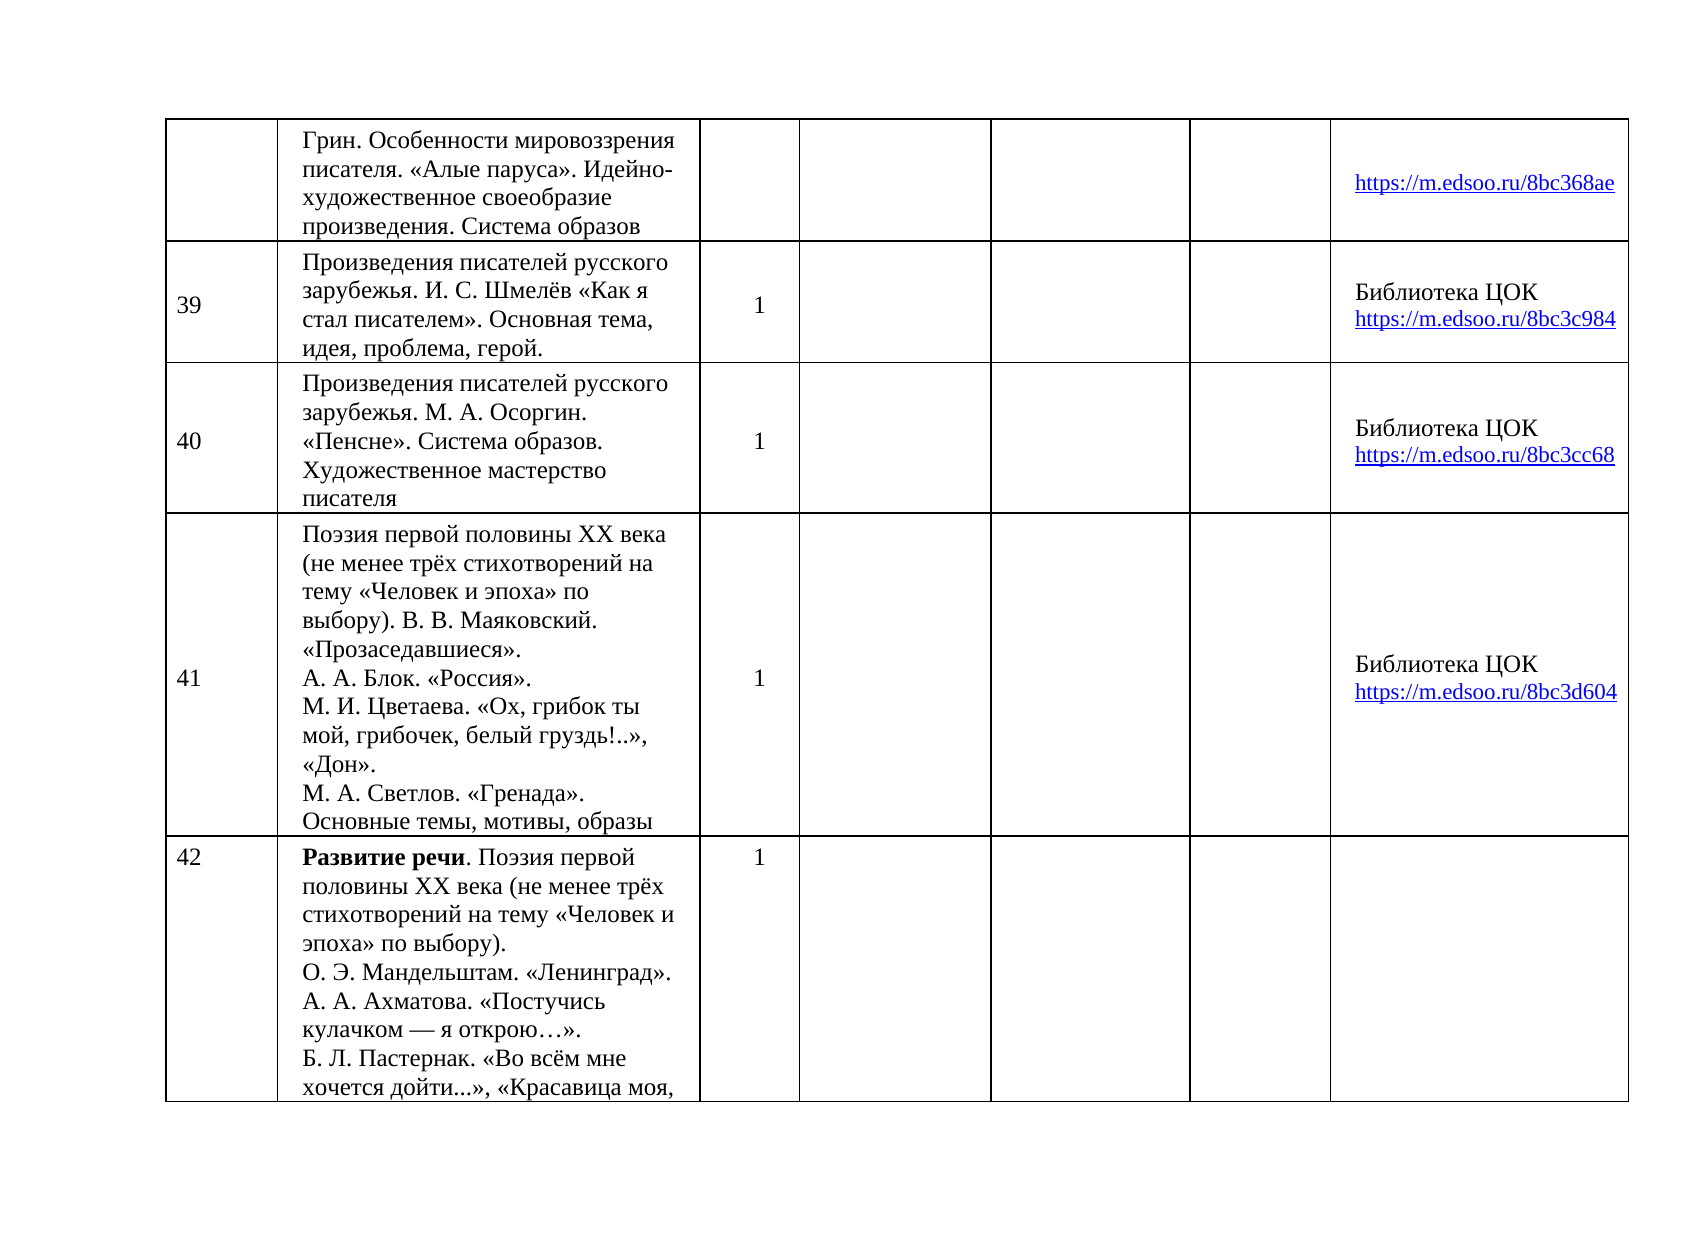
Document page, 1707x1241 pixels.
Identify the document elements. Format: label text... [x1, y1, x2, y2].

table_cell [800, 363, 990, 512]
table_cell [1191, 120, 1330, 240]
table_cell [278, 837, 699, 1101]
table_cell [800, 120, 990, 240]
table_cell [1191, 363, 1330, 512]
table_cell 1 [701, 363, 799, 512]
table_cell 40 [167, 363, 277, 512]
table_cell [1331, 120, 1628, 240]
table_cell [992, 242, 1189, 362]
table_cell [800, 514, 990, 835]
table_cell 42 [167, 837, 277, 1101]
table_cell Произведения писателей русского зарубежья. И. С. Шмелёв «Как я стал писателем». Основная тема, идея, проблема, герой. [278, 242, 699, 362]
table_cell [992, 363, 1189, 512]
table_cell 39 [167, 242, 277, 362]
table_cell Поэзия первой половины ХХ века (не менее трёх стихотворений на тему «Человек и эпоха» по выбору). В. В. Маяковский. «Прозаседавшиеся». А. А. Блок. «Россия». М. И. Цветаева. «Ох, грибок ты мой, грибочек, белый груздь!..», «Дон». М. А. Светлов. «Гренада». Основные темы, мотивы, образы [278, 514, 699, 835]
table_cell [1331, 837, 1628, 1101]
table_cell 41 [167, 514, 277, 835]
table_cell [992, 120, 1189, 240]
table_cell 38 [167, 120, 277, 240]
table_cell Библиотека ЦОК https://m.edsoo.ru/8bc3cc68 [1331, 363, 1628, 512]
table_cell [992, 837, 1189, 1101]
table_cell 1 [701, 514, 799, 835]
table_cell Библиотека ЦОК https://m.edsoo.ru/8bc3c984 [1331, 242, 1628, 362]
table_cell [1191, 514, 1330, 835]
table_cell 1 [701, 837, 799, 1101]
table_cell [992, 514, 1189, 835]
table_cell Произведения писателей русского зарубежья. М. А. Осоргин. «Пенсне». Система образов. Художественное мастерство писателя [278, 363, 699, 512]
table_cell Библиотека ЦОК https://m.edsoo.ru/8bc3d604 [1331, 514, 1628, 835]
table_cell 1 [701, 120, 799, 240]
table_cell [800, 242, 990, 362]
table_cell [278, 120, 699, 240]
table_cell [800, 837, 990, 1101]
table_cell 1 [701, 242, 799, 362]
table_cell [1191, 242, 1330, 362]
table_cell [1191, 837, 1330, 1101]
